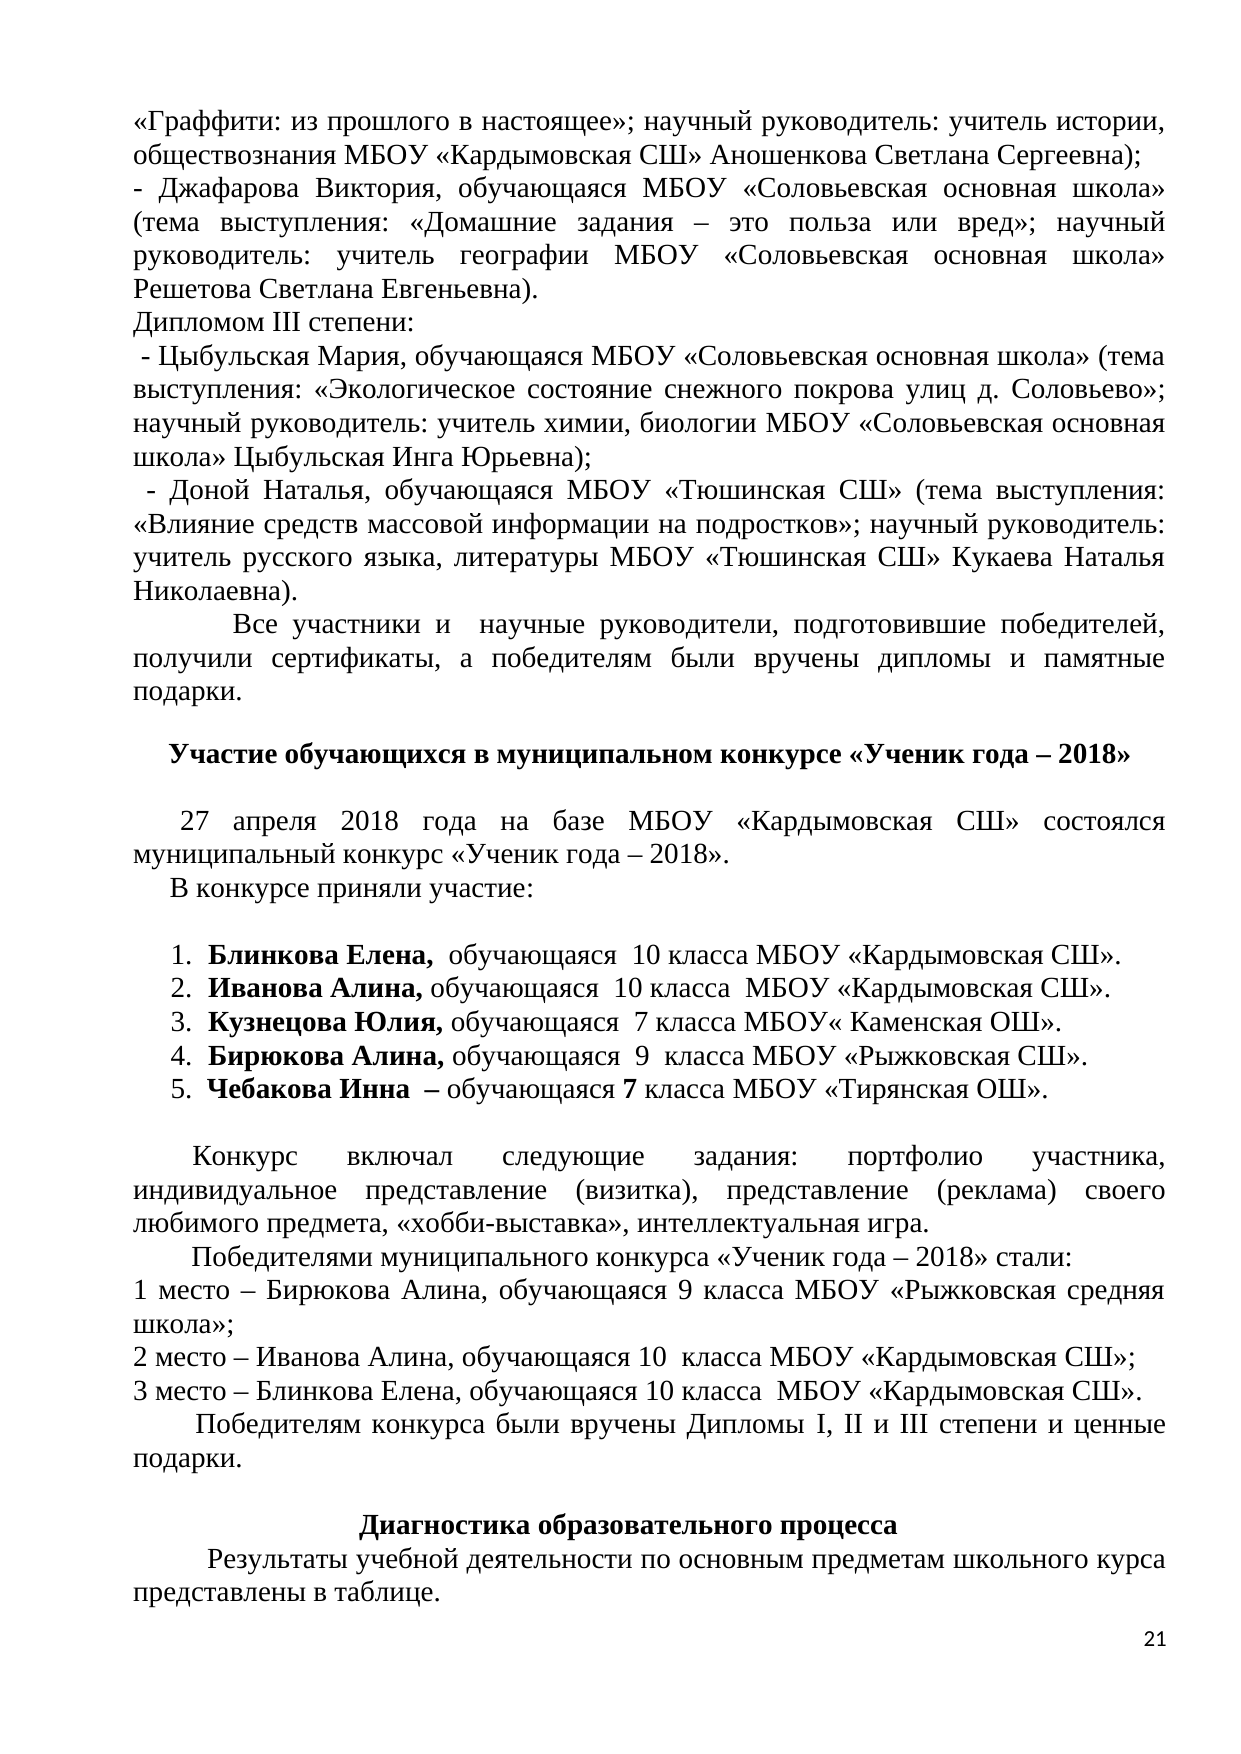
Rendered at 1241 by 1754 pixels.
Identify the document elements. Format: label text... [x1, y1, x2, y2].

list Конкурс включал следующие задания: портфолио участника, индивидуальное представление (визитка), представление (реклама) своего любимого предмета, «хобби-выставка», интеллектуальная игра. [133, 1138, 1166, 1239]
text В конкурсе приняли участие: [133, 870, 1166, 903]
text - Цыбульская Мария, обучающаяся МБОУ «Соловьевская основная школа» (тема выступления: «Экологическое состояние снежного покрова улиц д. Соловьево»; научный руководитель: учитель химии, биологии МБОУ «Соловьевская основная школа» Цыбульская Инга Юрьевна); [133, 338, 1166, 472]
text - Джафарова Виктория, обучающаяся МБОУ «Соловьевская основная школа» (тема выступления: «Домашние задания – это польза или вред»; научный руководитель: учитель географии МБОУ «Соловьевская основная школа» Решетова Светлана Евгеньевна). [133, 170, 1166, 304]
text Победителям конкурса были вручены Дипломы I, II и III степени и ценные подарки. [133, 1407, 1166, 1474]
list Иванова Алина, обучающаяся 10 класса МБОУ «Кардымовская СШ». [170, 971, 1166, 1004]
text Все участники и научные руководители, подготовившие победителей, получили сертификаты, а победителям были вручены дипломы и памятные подарки. [133, 606, 1166, 707]
text 27 апреля 2018 года на базе МБОУ «Кардымовская СШ» состоялся муниципальный конкурс «Ученик года – 2018». [133, 803, 1166, 870]
text Победителями муниципального конкурса «Ученик года – 2018» стали: [133, 1239, 1166, 1272]
text 3 место – Блинкова Елена, обучающаяся 10 класса МБОУ «Кардымовская СШ». [133, 1373, 1166, 1407]
text 2 место – Иванова Алина, обучающаяся 10 класса МБОУ «Кардымовская СШ»; [133, 1339, 1166, 1373]
list Блинкова Елена, обучающаяся 10 класса МБОУ «Кардымовская СШ». [170, 937, 1166, 971]
list Чебакова Инна – обучающаяся 7 класса МБОУ «Тирянская ОШ». [133, 1071, 1166, 1105]
text Результаты учебной деятельности по основным предметам школьного курса представлены в таблице. [133, 1541, 1166, 1608]
text Диагностика образовательного процесса [133, 1507, 1166, 1541]
text - Доной Наталья, обучающаяся МБОУ «Тюшинская СШ» (тема выступления: «Влияние средств массовой информации на подростков»; научный руководитель: учитель русского языка, литературы МБОУ «Тюшинская СШ» Кукаева Наталья Николаевна). [133, 472, 1166, 606]
list Бирюкова Алина, обучающаяся 9 класса МБОУ «Рыжковская СШ». [170, 1038, 1166, 1071]
text 1 место – Бирюкова Алина, обучающаяся 9 класса МБОУ «Рыжковская средняя школа»; [133, 1272, 1166, 1339]
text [133, 103, 1166, 170]
list Кузнецова Юлия, обучающаяся 7 класса МБОУ« Каменская ОШ». [170, 1004, 1166, 1038]
text Участие обучающихся в муниципальном конкурсе «Ученик года – 2018» [133, 736, 1166, 769]
text Дипломом III степени: [133, 304, 1166, 338]
